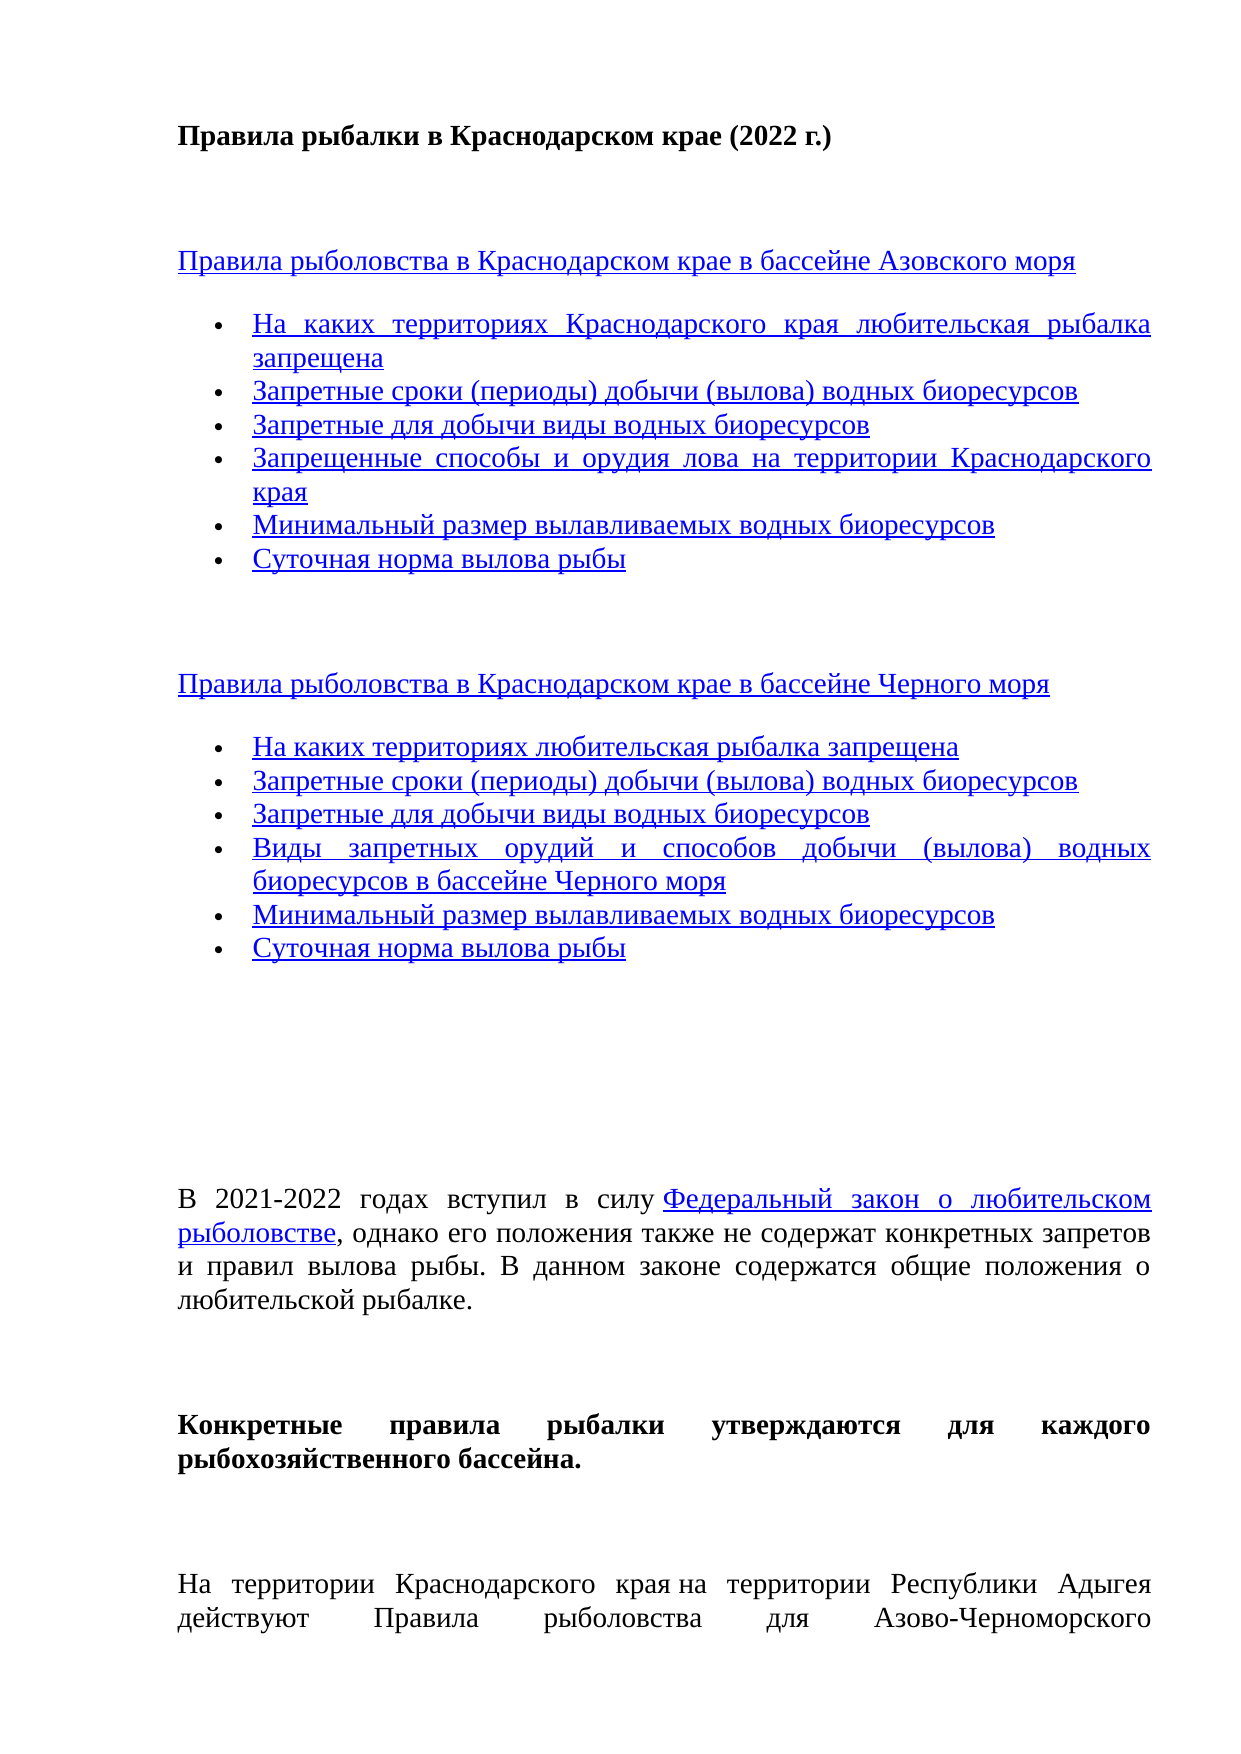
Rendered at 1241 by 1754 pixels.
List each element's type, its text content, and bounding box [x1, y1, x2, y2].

list Запретные сроки (периоды) добычи (вылова) водных биоресурсов [215, 373, 1152, 407]
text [177, 1566, 1152, 1633]
list Минимальный размер вылавливаемых водных биоресурсов [215, 897, 1152, 930]
list Запрещенные способы и орудия лова на территории Краснодарского края [215, 440, 1152, 507]
list Суточная норма вылова рыбы [215, 930, 1152, 964]
list Суточная норма вылова рыбы [215, 541, 1152, 574]
list Виды запретных орудий и способов добычи (вылова) водных биоресурсов в бассейне Черного моря [215, 830, 1152, 897]
text Конкретные правила рыбалки утверждаются для каждого рыбохозяйственного бассейна. [177, 1407, 1152, 1474]
list Запретные сроки (периоды) добычи (вылова) водных биоресурсов [215, 763, 1152, 796]
text Правила рыбалки в Краснодарском крае (2022 г.) [177, 118, 1152, 152]
text Правила рыболовства в Краснодарском крае в бассейне Азовского моря [177, 243, 1152, 277]
list Запретные для добычи виды водных биоресурсов [215, 407, 1152, 440]
text В 2021-2022 годах вступил в силу Федеральный закон о любительском рыболовстве, однако его положения также не содержат конкретных запретов и правил вылова рыбы. В данном законе содержатся общие положения о любительской рыбалке. [177, 1181, 1152, 1315]
list Запретные для добычи виды водных биоресурсов [215, 796, 1152, 830]
list Минимальный размер вылавливаемых водных биоресурсов [215, 507, 1152, 541]
list На каких территориях Краснодарского края любительская рыбалка запрещена [215, 306, 1152, 373]
text Правила рыболовства в Краснодарском крае в бассейне Черного моря [177, 666, 1152, 700]
list На каких территориях любительская рыбалка запрещена [215, 729, 1152, 763]
